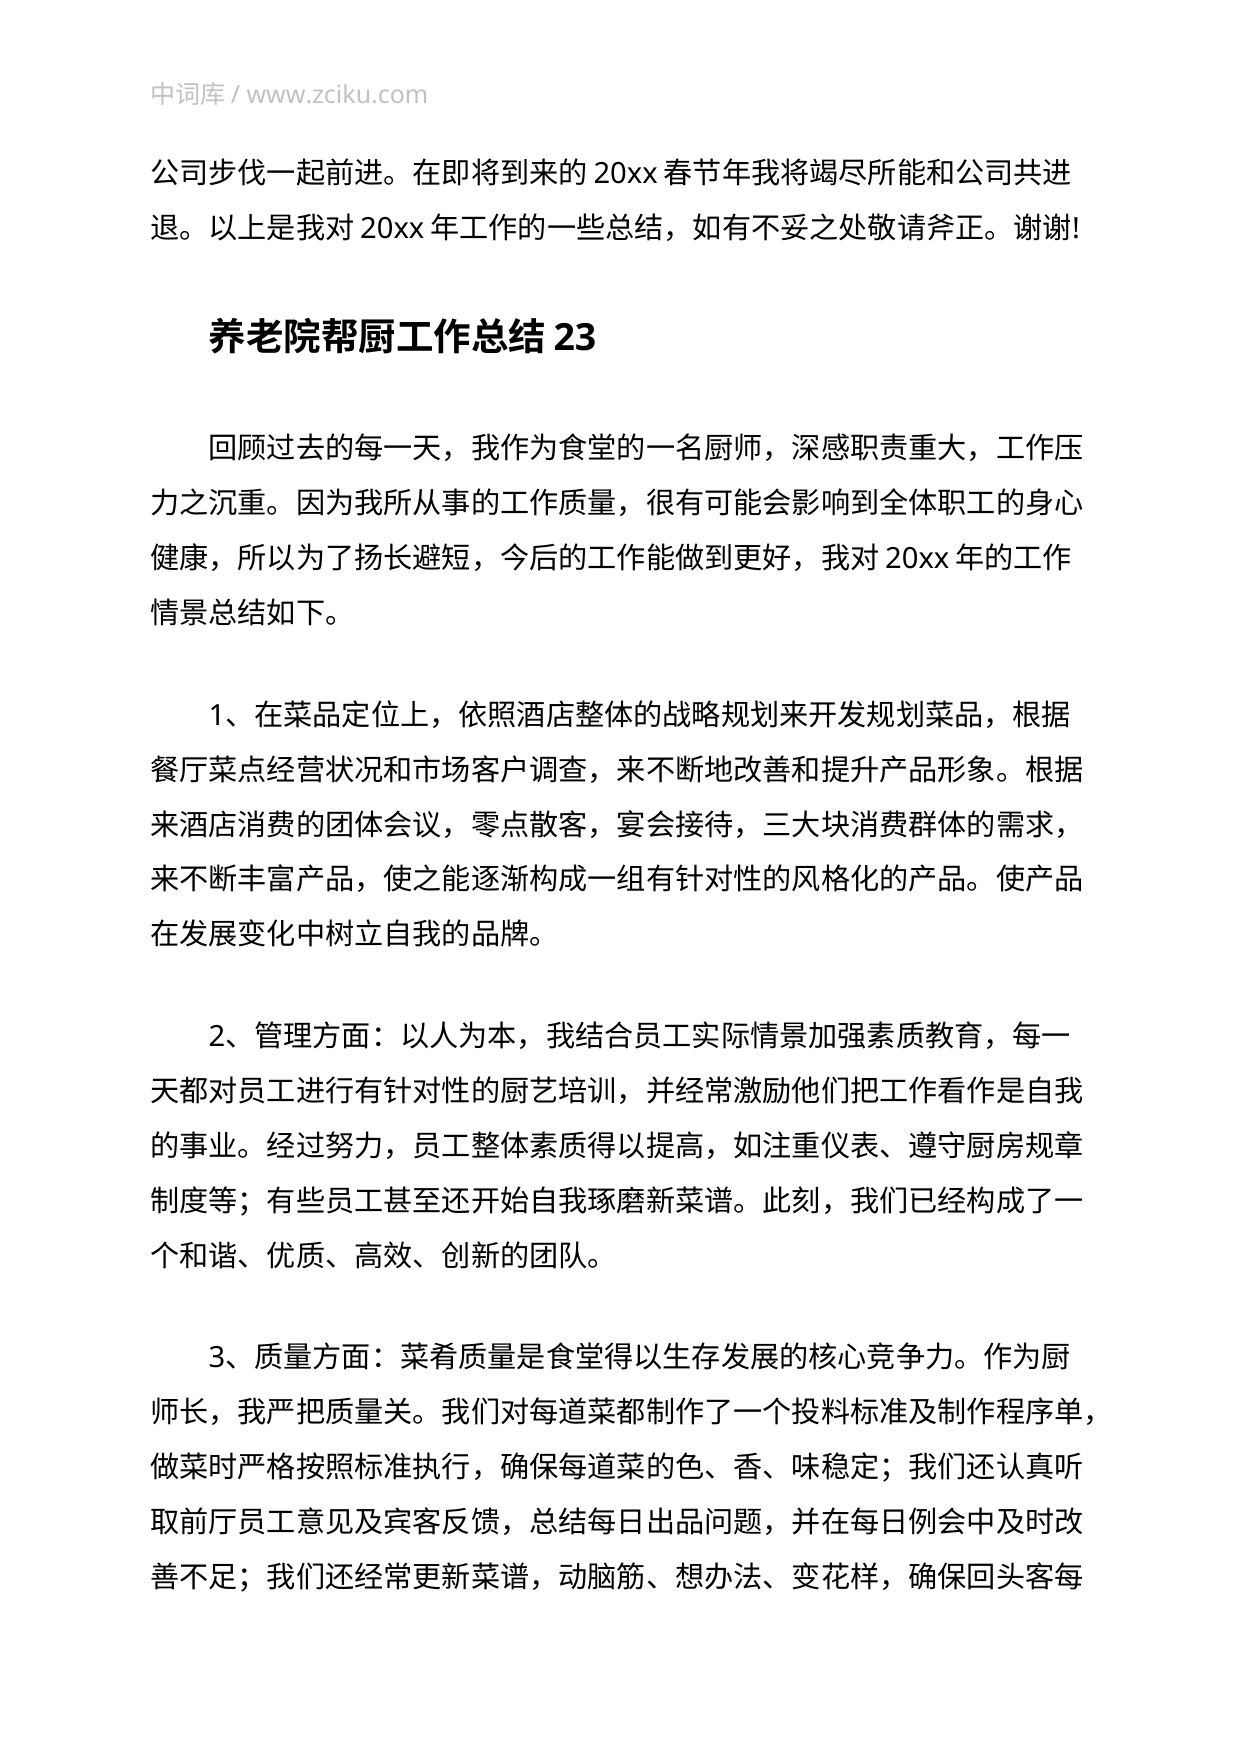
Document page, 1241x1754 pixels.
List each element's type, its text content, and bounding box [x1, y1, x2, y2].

text 1、在菜品定位上，依照酒店整体的战略规划来开发规划菜品，根据餐厅菜点经营状况和市场客户调查，来不断地改善和提升产品形象。根据来酒店消费的团体会议，零点散客，宴会接待，三大块消费群体的需求，来不断丰富产品，使之能逐渐构成一组有针对性的风格化的产品。使产品在发展变化中树立自我的品牌。 [150, 691, 1090, 953]
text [150, 150, 1090, 247]
text 2、管理方面：以人为本，我结合员工实际情景加强素质教育，每一天都对员工进行有针对性的厨艺培训，并经常激励他们把工作看作是自我的事业。经过努力，员工整体素质得以提高，如注重仪表、遵守厨房规章制度等；有些员工甚至还开始自我琢磨新菜谱。此刻，我们已经构成了一个和谐、优质、高效、创新的团队。 [150, 1013, 1090, 1274]
text 回顾过去的每一天，我作为食堂的一名厨师，深感职责重大，工作压力之沉重。因为我所从事的工作质量，很有可能会影响到全体职工的身心健康，所以为了扬长避短，今后的工作能做到更好，我对20xx年的工作情景总结如下。 [150, 424, 1090, 632]
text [150, 1334, 1090, 1596]
text 养老院帮厨工作总结23 [150, 307, 1090, 361]
